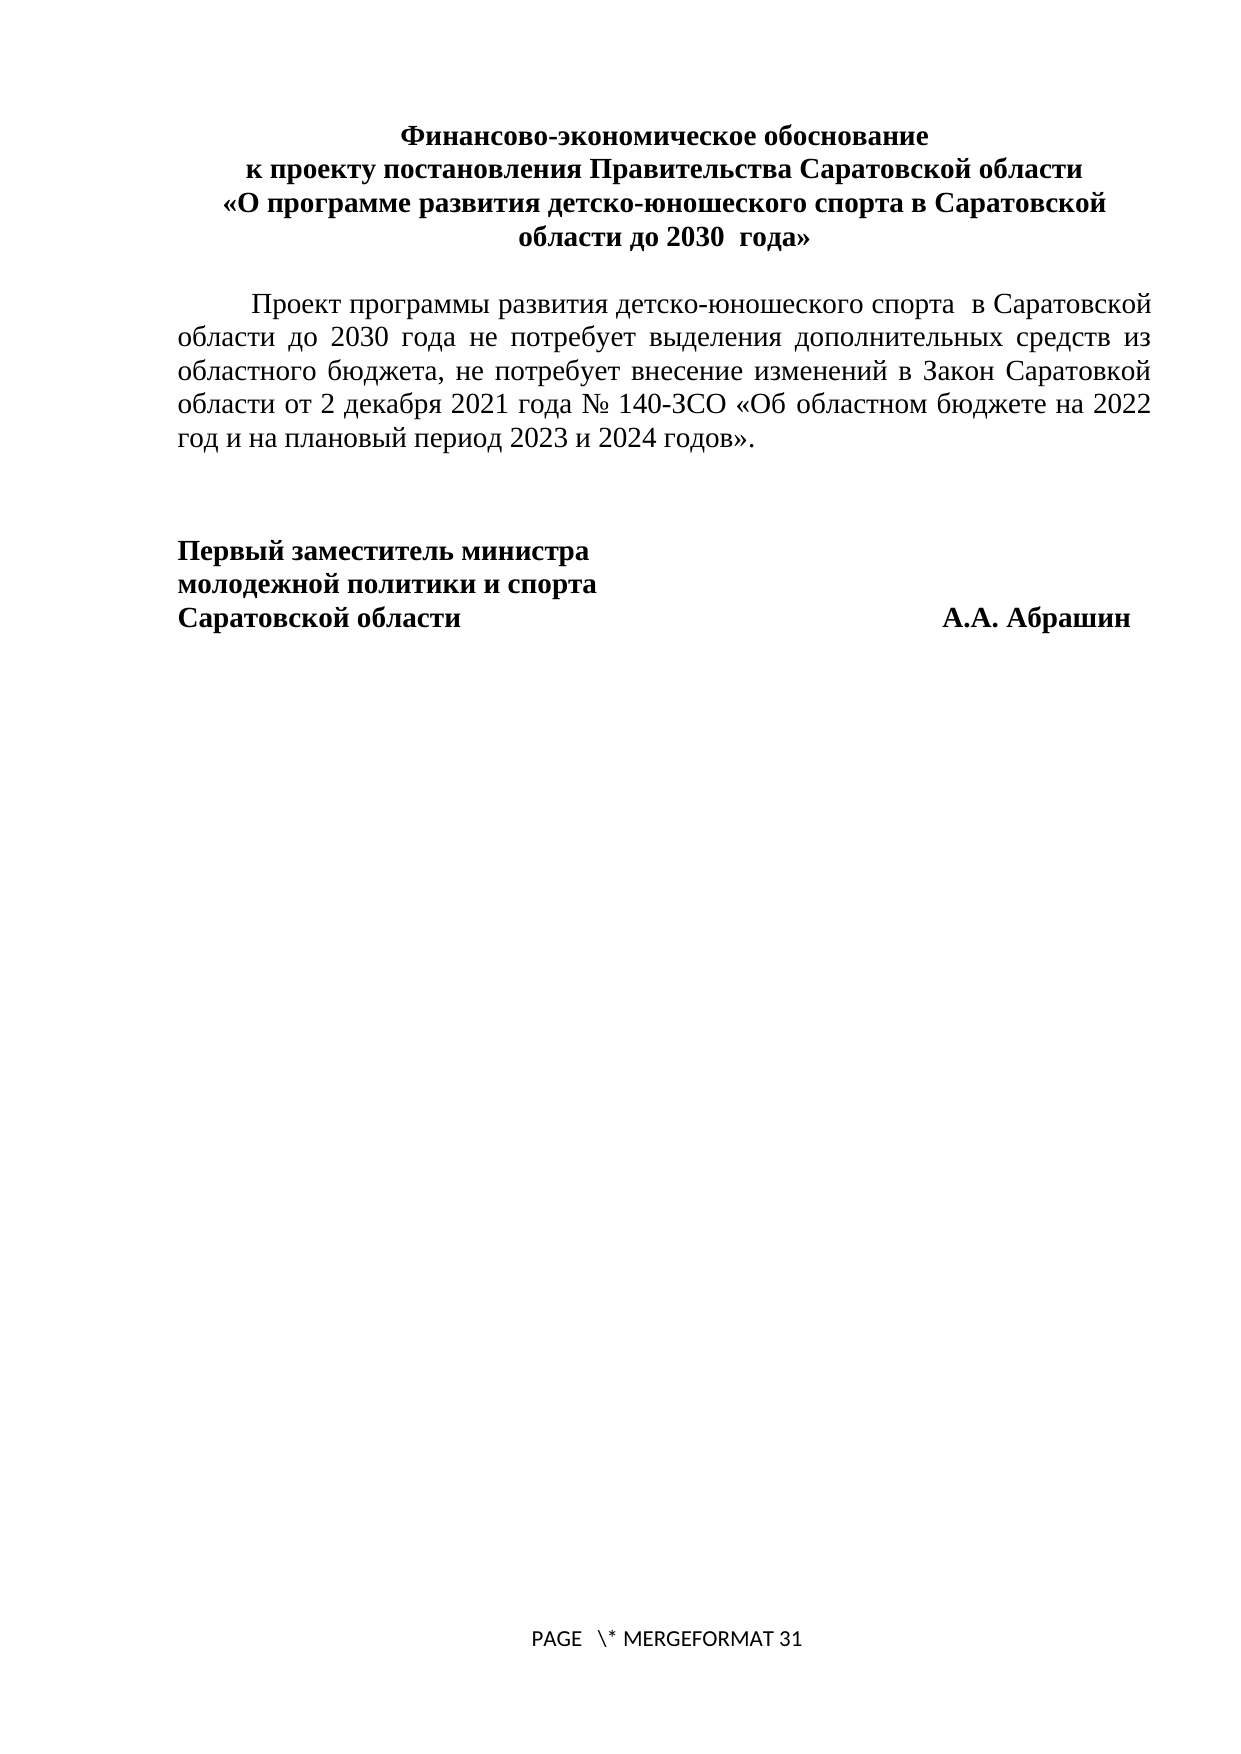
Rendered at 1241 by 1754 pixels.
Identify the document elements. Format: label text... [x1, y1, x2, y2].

text Саратовской области А.А. Абрашин [177, 600, 1152, 633]
text Финансово-экономическое обоснование [177, 118, 1152, 152]
text Первый заместитель министра [177, 533, 1152, 566]
text Проект программы развития детско-юношеского спорта в Саратовской области до 2030 года не потребует выделения дополнительных средств из областного бюджета, не потребует внесение изменений в Закон Саратовкой области от 2 декабря 2021 года № 140-ЗСО «Об областном бюджете на 2022 год и на плановый период 2023 и 2024 годов». [177, 286, 1152, 453]
text «О программе развития детско-юношеского спорта в Саратовской области до 2030 года» [177, 185, 1152, 252]
text молодежной политики и спорта [177, 566, 1152, 600]
text к проекту постановления Правительства Саратовской области [177, 152, 1152, 185]
